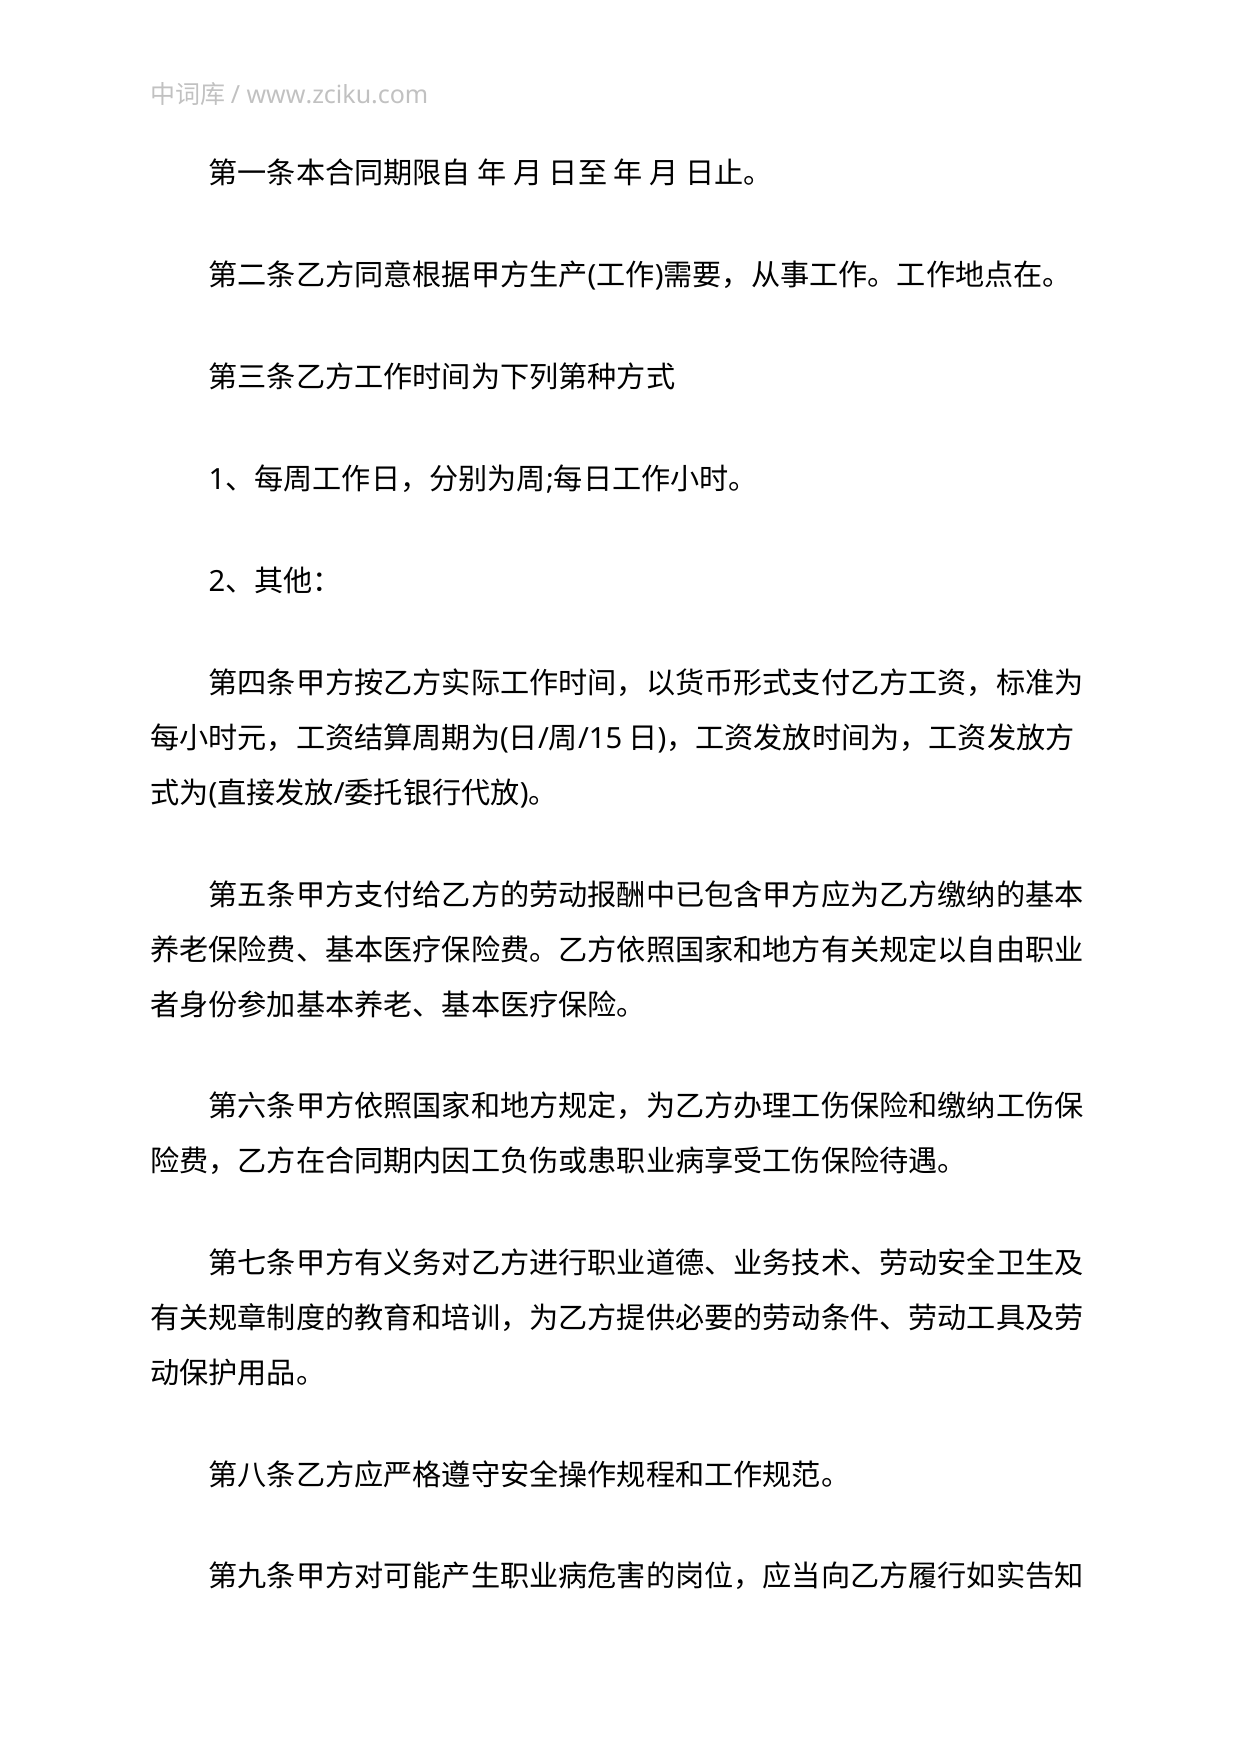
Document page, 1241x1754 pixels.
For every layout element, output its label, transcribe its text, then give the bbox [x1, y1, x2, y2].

text 1、每周工作日，分别为周;每日工作小时。 [150, 456, 1090, 498]
text 第三条乙方工作时间为下列第种方式 [150, 354, 1090, 396]
text 第八条乙方应严格遵守安全操作规程和工作规范。 [150, 1451, 1090, 1493]
text 第五条甲方支付给乙方的劳动报酬中已包含甲方应为乙方缴纳的基本养老保险费、基本医疗保险费。乙方依照国家和地方有关规定以自由职业者身份参加基本养老、基本医疗保险。 [150, 871, 1090, 1023]
text 第一条本合同期限自 年 月 日至 年 月 日止。 [150, 150, 1090, 192]
text 第六条甲方依照国家和地方规定，为乙方办理工伤保险和缴纳工伤保险费，乙方在合同期内因工负伤或患职业病享受工伤保险待遇。 [150, 1083, 1090, 1180]
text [150, 1553, 1090, 1595]
text 第七条甲方有义务对乙方进行职业道德、业务技术、劳动安全卫生及有关规章制度的教育和培训，为乙方提供必要的劳动条件、劳动工具及劳动保护用品。 [150, 1239, 1090, 1392]
text 2、其他： [150, 557, 1090, 600]
text 第四条甲方按乙方实际工作时间，以货币形式支付乙方工资，标准为每小时元，工资结算周期为(日/周/15日)，工资发放时间为，工资发放方式为(直接发放/委托银行代放)。 [150, 659, 1090, 812]
text 第二条乙方同意根据甲方生产(工作)需要，从事工作。工作地点在。 [150, 252, 1090, 294]
